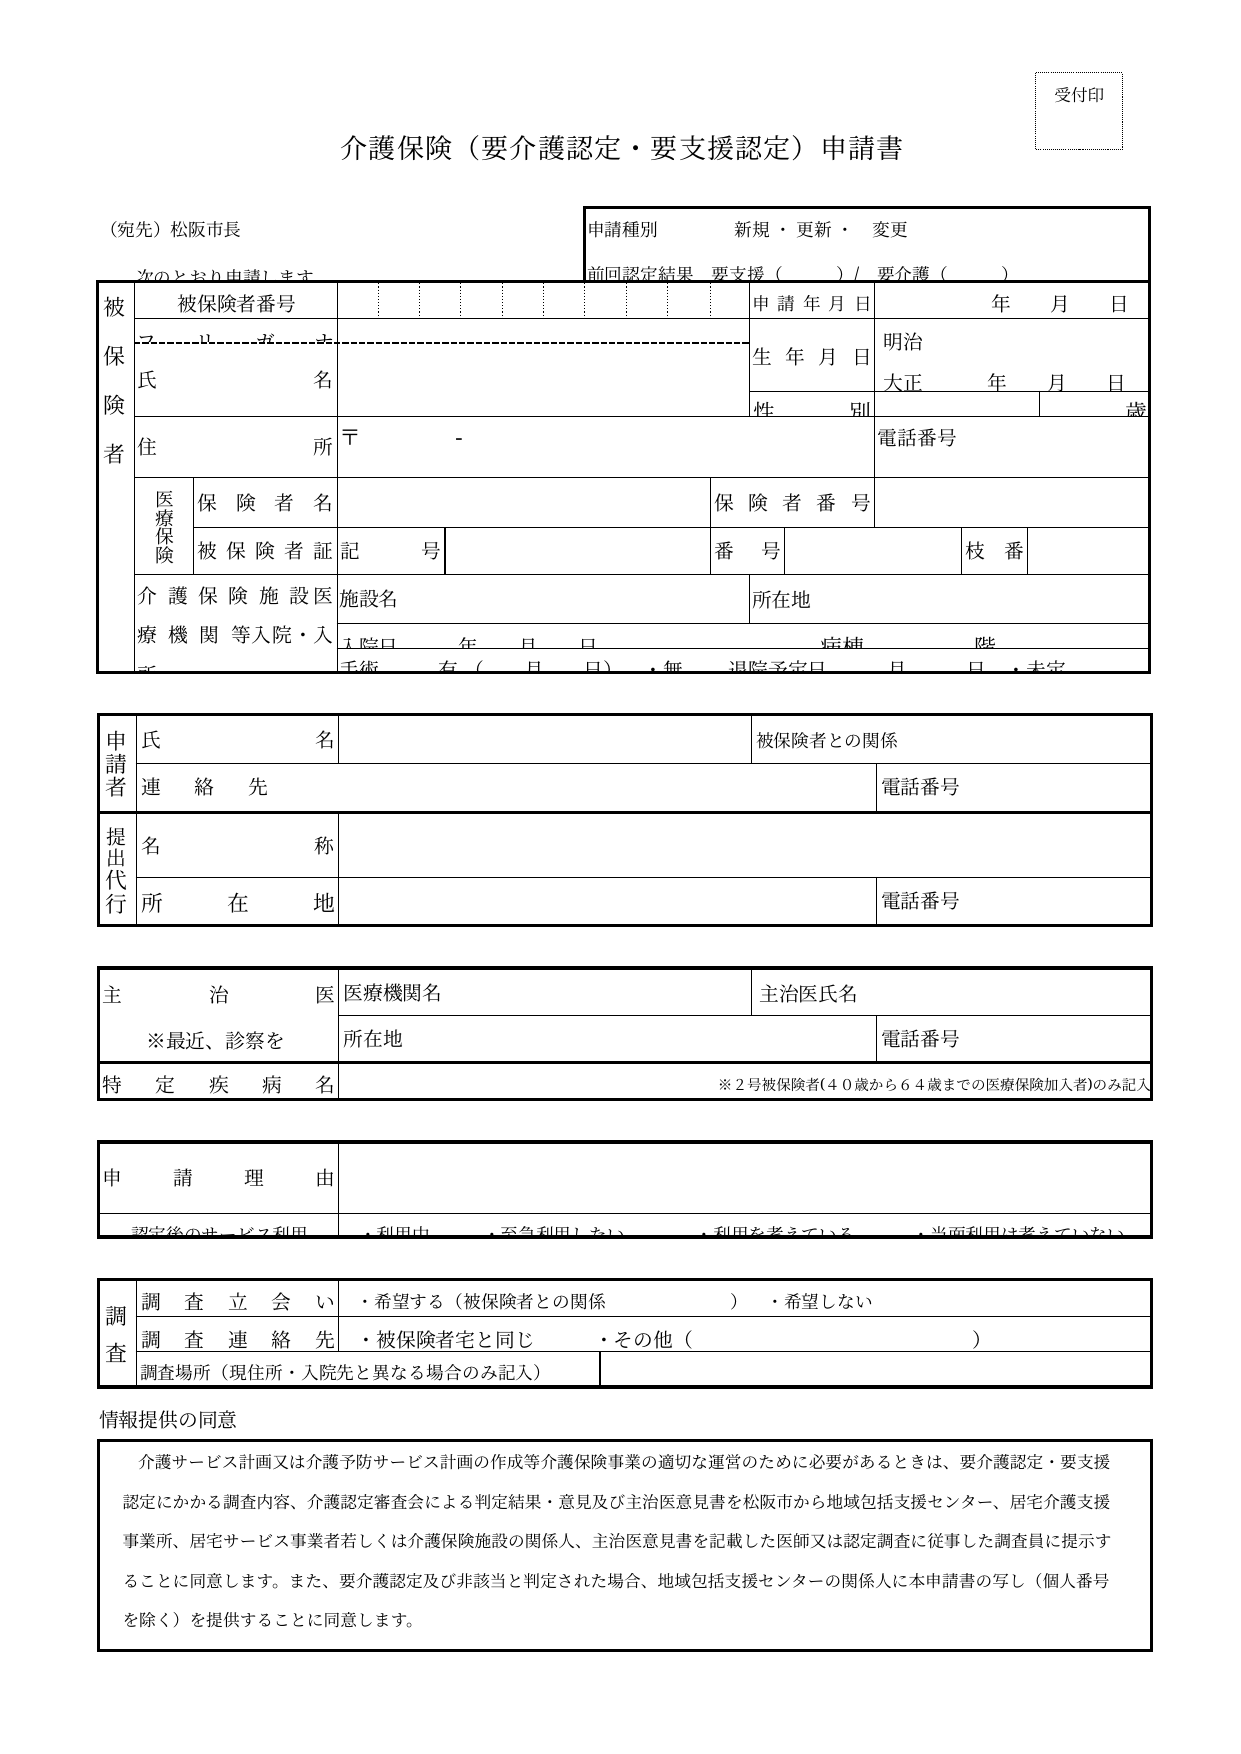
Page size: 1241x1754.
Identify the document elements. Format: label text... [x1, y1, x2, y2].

table_cell 被保険者番号 [135, 283, 337, 318]
table_cell 調査連絡先 [137, 1317, 338, 1351]
text 情報提供の同意 [99, 1399, 1149, 1438]
table_cell 名称 [137, 814, 338, 877]
table_cell ・被保険者宅と同じ ・その他（ ） [339, 1317, 1150, 1351]
table_cell ・利用中 ・至急利用したい ・利用を考えている ・当面利用は考えていない [339, 1214, 1150, 1235]
table_cell [446, 528, 710, 574]
table_cell 被保険者 [99, 283, 134, 671]
table_cell 歳 [1040, 392, 1148, 416]
table_cell 被保険者証 [194, 528, 337, 574]
table_cell 電話番号 [877, 1016, 1150, 1061]
table_header （宛先）松阪市長 次のとおり申請します。 [97, 206, 583, 280]
table_cell [711, 283, 749, 318]
table_cell [626, 283, 667, 318]
table_cell [338, 283, 378, 318]
table_header 申請者 [100, 716, 136, 811]
table_header 調査 [100, 1281, 136, 1385]
table_cell 提出代行 [100, 814, 136, 924]
table_header [339, 716, 751, 763]
table_cell 連絡先 （被保険者宅と異なる場合のみ記入） [137, 764, 876, 811]
table_header 申請理由 [100, 1144, 338, 1212]
table_cell 申請年月日 [750, 283, 874, 318]
table_cell 番号 [711, 528, 784, 574]
table_cell [875, 478, 1148, 527]
table_cell 住所 [135, 417, 337, 477]
table_cell 性別 [750, 392, 874, 416]
table_header 主治医氏名 [752, 970, 1150, 1015]
table_cell [338, 342, 749, 391]
table_cell 認定後のサービス利用 [100, 1214, 338, 1235]
table_cell 電話番号 [875, 417, 1148, 477]
table_cell 保険者番号 [711, 478, 874, 527]
table_cell 明治 大正 年 月 日 昭和 [875, 319, 1148, 391]
table_cell 電話番号 [877, 878, 1150, 924]
table_cell 保険者名 [194, 478, 337, 527]
table_cell [461, 283, 502, 318]
table_cell [667, 283, 711, 318]
table_cell 手術 有 （ 月 日） ・無 退院予定日 月 日 ・未定 [338, 649, 1148, 671]
table_cell [875, 392, 1039, 416]
table_cell フリガナ [135, 319, 337, 342]
table_cell 記号 [338, 528, 444, 574]
table_header 氏名 [137, 716, 338, 763]
table_header 調査立会い [137, 1281, 338, 1316]
table_header 主治医 ※最近、診察を 受けていること [100, 970, 338, 1061]
table_cell 特定疾病名 [100, 1064, 338, 1098]
table_cell 調査場所（現住所・入院先と異なる場合のみ記入） [137, 1352, 599, 1385]
table_header 被保険者との関係 [752, 716, 1150, 763]
table_cell 氏名 [135, 342, 337, 416]
table_header 申請種別 新規 ・ 更新 ・ 変更 前回認定結果 要支援（ ）/ 要介護（ ） 有効期間 年 月 日 ～ 年 月 日 [586, 209, 1148, 280]
table_cell 所在地 [137, 878, 338, 924]
table_cell 所在地 [750, 575, 1148, 623]
table_cell 施設名 [338, 575, 749, 623]
table_cell [339, 878, 876, 924]
table_header [339, 1144, 1150, 1212]
text 介護保険（要介護認定・要支援認定）申請書 [341, 127, 904, 167]
table_cell 枝番 [962, 528, 1027, 574]
table_cell [601, 1352, 1150, 1385]
table_cell [338, 478, 710, 527]
table_cell 所在地 [339, 1016, 876, 1061]
table_header ・希望する（被保険者との関係 ） ・希望しない [339, 1281, 1150, 1316]
table_cell 年 月 日 [875, 283, 1148, 318]
table_cell ※２号被保険者(４０歳から６４歳までの医療保険加入者)のみ記入 [339, 1064, 1150, 1098]
table_header 医療機関名 [339, 970, 751, 1015]
table_cell [339, 814, 1150, 877]
table_cell 介護保険施設医療機関等入院・入所 [135, 575, 337, 671]
table_cell 医療保険 [135, 478, 193, 574]
table_cell [378, 283, 419, 318]
table_cell [785, 528, 961, 574]
table_cell 電話番号 [877, 764, 1150, 811]
table_cell [338, 319, 749, 342]
table_cell 生年月日 [750, 319, 874, 391]
table_cell [502, 283, 543, 318]
table_cell [584, 283, 626, 318]
table_cell [750, 417, 874, 477]
table_cell [338, 391, 749, 416]
table_cell [1028, 528, 1148, 574]
table_cell 入院日 年 月 日 病棟 階 [338, 624, 1148, 648]
table_cell [420, 283, 461, 318]
table_header 介護サービス計画又は介護予防サービス計画の作成等介護保険事業の適切な運営のために必要があるときは、要介護認定・要支援認定にかかる調査内容、介護認定審査会による判定結果・意見及び主治医意見書を松阪市から地域包括支援センター、居宅介護支援事業所、居宅サービス事業者若しくは介護保険施設の関係人、主治医意見書を記載した医師又は認定調査に従事した調査員に提示することに同意します。また、要介護認定及び非該当と判定された場合、地域包括支援センターの関係人に本申請書の写し（個人番号を除く）を提供することに同意します。 年 月 日 被保険者名 代 筆 者 被保険者との関係 ※被保険者が自署できない場合はご記入ください。 [100, 1442, 1150, 1648]
table_cell 〒 - [338, 417, 750, 477]
table_cell [544, 283, 584, 318]
